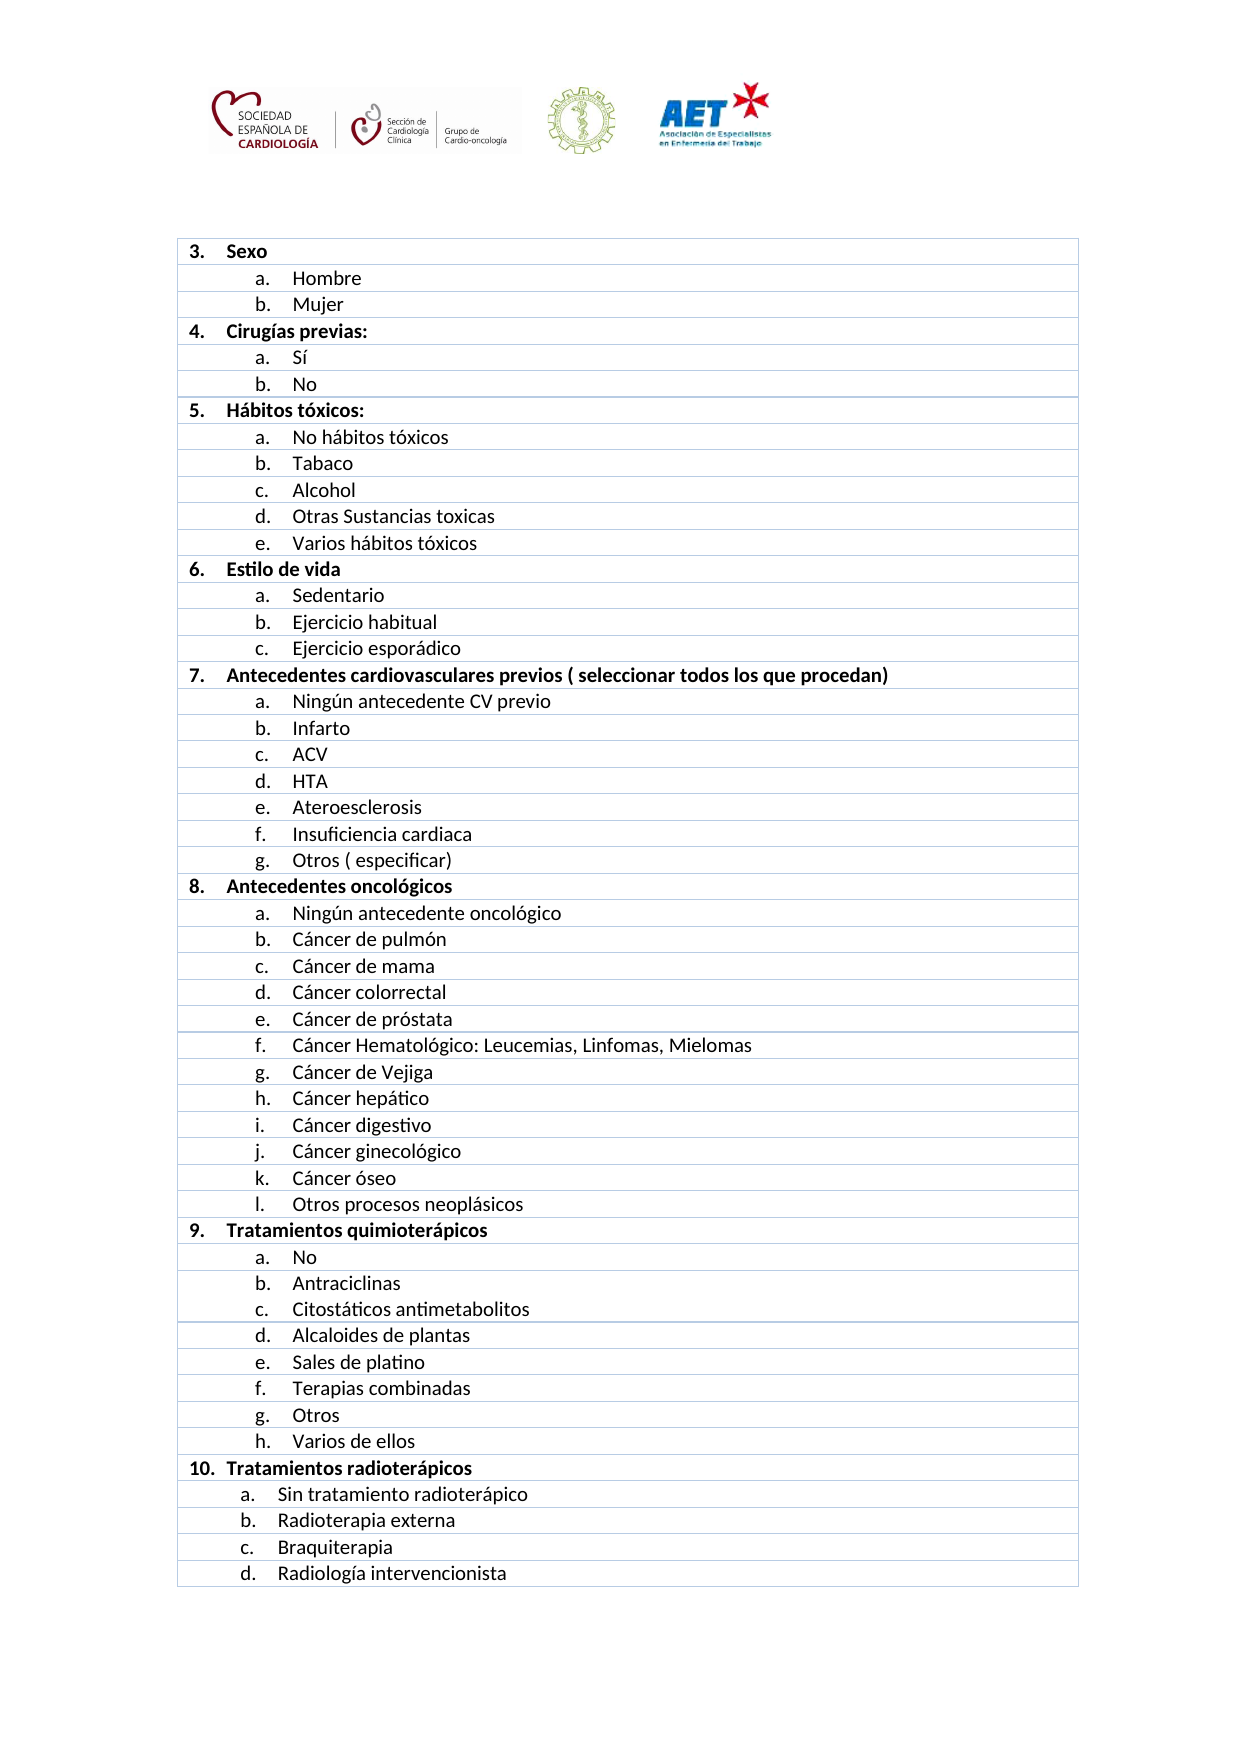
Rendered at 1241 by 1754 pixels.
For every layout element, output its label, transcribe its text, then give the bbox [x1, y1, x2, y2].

table_cell Cáncer ginecológico [178, 1138, 1078, 1164]
table_cell Varios de ellos [178, 1428, 1078, 1454]
table_cell Tabaco [178, 450, 1078, 476]
table_cell Cáncer de próstata [178, 1006, 1078, 1031]
table_cell Ejercicio habitual [178, 609, 1078, 634]
table_cell Otras Sustancias toxicas [178, 503, 1078, 529]
table_cell Cáncer de Vejiga [178, 1059, 1078, 1084]
table_cell ACV [178, 741, 1078, 767]
table_cell Cáncer colorrectal [178, 980, 1078, 1005]
table_cell Sí [178, 345, 1078, 370]
table_cell Cáncer digestivo [178, 1112, 1078, 1137]
table_cell Cáncer de mama [178, 953, 1078, 978]
table_cell Tratamientos radioterápicos [178, 1455, 1078, 1480]
table_cell Alcaloides de plantas [178, 1323, 1078, 1348]
table_cell Sexo [178, 239, 1078, 264]
table_cell Ejercicio esporádico [178, 636, 1078, 661]
table_cell Cáncer óseo [178, 1165, 1078, 1190]
table_cell Otros procesos neoplásicos [178, 1191, 1078, 1217]
table_cell No [178, 1244, 1078, 1269]
table_cell Alcohol [178, 477, 1078, 502]
table_cell HTA [178, 768, 1078, 793]
table_cell Hábitos tóxicos: [178, 398, 1078, 423]
table_cell Braquiterapia [178, 1534, 1078, 1559]
table_cell Cáncer de pulmón [178, 927, 1078, 952]
table_cell Terapias combinadas [178, 1375, 1078, 1401]
table_cell Varios hábitos tóxicos [178, 530, 1078, 555]
table_cell Tratamientos quimioterápicos [178, 1218, 1078, 1243]
table_cell Otros ( especificar) [178, 847, 1078, 873]
table_cell Radioterapia externa [178, 1508, 1078, 1533]
table_cell Estilo de vida [178, 556, 1078, 582]
table_cell Antecedentes cardiovasculares previos ( seleccionar todos los que procedan) [178, 662, 1078, 687]
table_cell Sedentario [178, 583, 1078, 608]
table_cell Cáncer Hematológico: Leucemias, Linfomas, Mielomas [178, 1033, 1078, 1058]
table_cell Infarto [178, 715, 1078, 740]
table_cell Ningún antecedente oncológico [178, 900, 1078, 926]
table_cell Hombre [178, 265, 1078, 291]
table_cell Insuficiencia cardiaca [178, 821, 1078, 846]
table_cell No hábitos tóxicos [178, 424, 1078, 449]
table_cell Sin tratamiento radioterápico [178, 1481, 1078, 1507]
table_cell Otros [178, 1402, 1078, 1427]
table_cell Sales de platino [178, 1349, 1078, 1374]
table_cell No [178, 371, 1078, 396]
table_cell Ateroesclerosis [178, 794, 1078, 820]
picture [208, 87, 523, 154]
table_cell Antecedentes oncológicos [178, 874, 1078, 899]
table_cell Ningún antecedente CV previo [178, 689, 1078, 714]
table_cell Antraciclinas Citostáticos antimetabolitos [178, 1271, 1078, 1321]
table_cell Mujer [178, 292, 1078, 317]
table_cell Radiología intervencionista [178, 1561, 1078, 1586]
table_cell Cáncer hepático [178, 1085, 1078, 1111]
table_cell Cirugías previas: [178, 318, 1078, 343]
